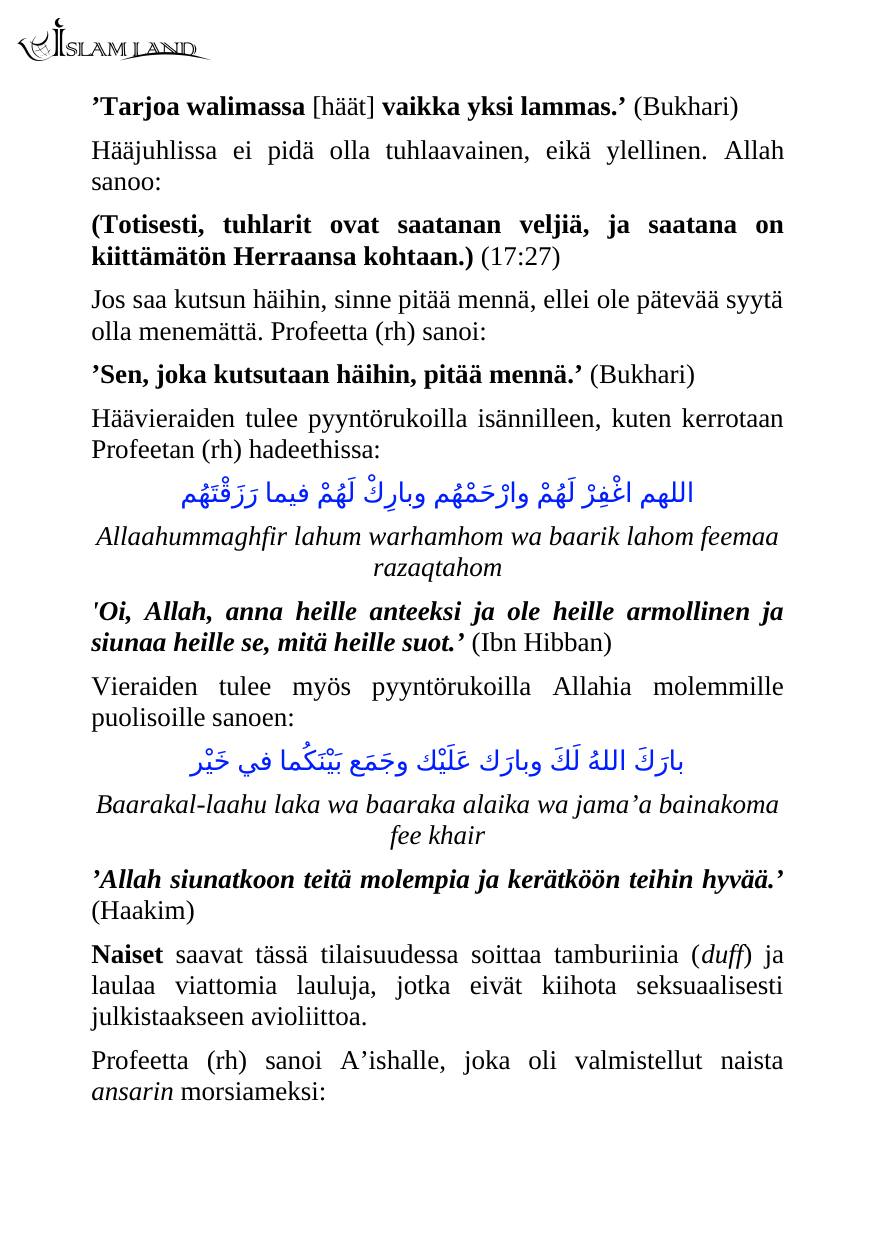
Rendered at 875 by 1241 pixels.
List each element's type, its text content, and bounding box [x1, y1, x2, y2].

text ’Tarjoa walimassa [häät] vaikka yksi lammas.’ (Bukhari) [91, 90, 784, 121]
text Allaahummaghfir lahum warhamhom wa baarik lahom feemaa razaqtahom [91, 520, 784, 583]
text Jos saa kutsun häihin, sinne pitää mennä, ellei ole pätevää syytä olla menemättä. Profeetta (rh) sanoi: [91, 283, 784, 346]
text Häävieraiden tulee pyyntörukoilla isännilleen, kuten kerrotaan Profeetan (rh) hadeethissa: [91, 402, 784, 464]
text Vieraiden tulee myös pyyntörukoilla Allahia molemmille puolisoille sanoen: [91, 670, 784, 732]
text (Totisesti, tuhlarit ovat saatanan veljiä, ja saatana on kiittämätön Herraansa kohtaan.) (17:27) [91, 209, 784, 271]
picture [17, 18, 212, 61]
text ’Allah siunatkoon teitä molempia ja kerätköön teihin hyvää.’ (Haakim) [91, 863, 784, 925]
text Baarakal-laahu laka wa baaraka alaika wa jama’a bainakoma fee khair [91, 788, 784, 851]
text Naiset saavat tässä tilaisuudessa soittaa tamburiinia (duff) ja laulaa viattomia lauluja, jotka eivät kiihota seksuaalisesti julkistaakseen avioliittoa. [91, 938, 784, 1031]
text Profeetta (rh) sanoi A’ishalle, joka oli valmistellut naista ansarin morsiameksi: [91, 1044, 784, 1106]
text 'Oi, Allah, anna heille anteeksi ja ole heille armollinen ja siunaa heille se, mitä heille suot.’ (Ibn Hibban) [91, 595, 784, 657]
text Hääjuhlissa ei pidä olla tuhlaavainen, eikä ylellinen. Allah sanoo: [91, 134, 784, 196]
text اللهم اغْفِرْ لَهُمْ وارْحَمْهُم وبارِكْ لَهُمْ فيما رَزَقْتَهُم [91, 477, 784, 508]
text ’Sen, joka kutsutaan häihin, pitää mennä.’ (Bukhari) [91, 358, 784, 389]
text بارَكَ اللهُ لَكَ وبارَك عَلَيْك وجَمَع بَيْنَكُما في خَيْر [91, 745, 784, 776]
